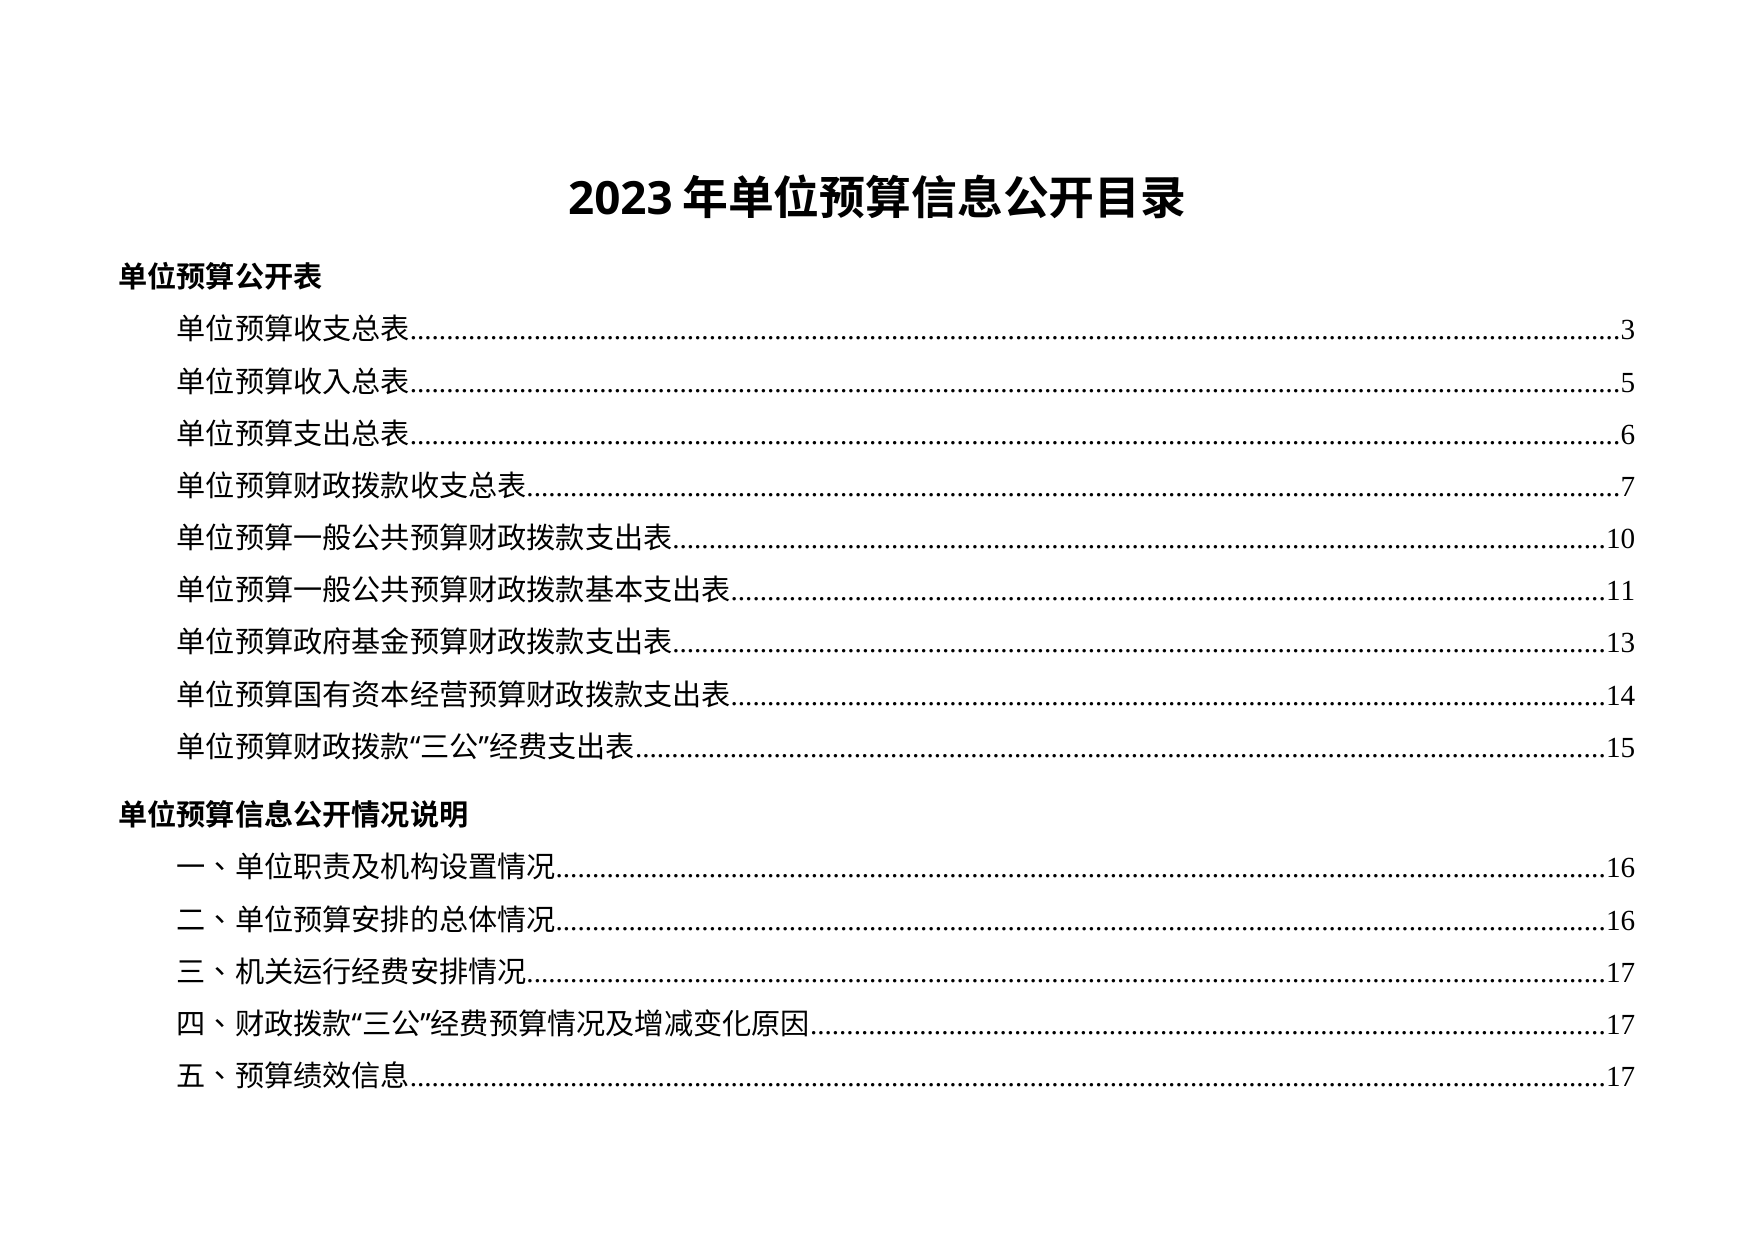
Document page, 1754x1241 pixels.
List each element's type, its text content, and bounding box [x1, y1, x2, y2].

text 单位预算一般公共预算财政拨款基本支出表 11 [118, 569, 1636, 609]
text 单位预算国有资本经营预算财政拨款支出表 14 [118, 674, 1636, 714]
text 单位预算财政拨款收支总表 7 [118, 465, 1636, 505]
text 二、单位预算安排的总体情况 16 [118, 899, 1636, 939]
text 单位预算一般公共预算财政拨款支出表 10 [118, 517, 1636, 557]
text 三、机关运行经费安排情况 17 [118, 951, 1636, 991]
text 五、预算绩效信息 17 [118, 1056, 1636, 1095]
text 单位预算政府基金预算财政拨款支出表 13 [118, 622, 1636, 661]
text 单位预算支出总表 6 [118, 413, 1636, 453]
text 2023年单位预算信息公开目录 [118, 165, 1636, 228]
text 四、财政拨款“三公”经费预算情况及增减变化原因 17 [118, 1003, 1636, 1043]
text 单位预算收入总表 5 [118, 361, 1636, 401]
text 单位预算公开表 [118, 256, 1636, 296]
text 一、单位职责及机构设置情况 16 [118, 847, 1636, 886]
text 单位预算财政拨款“三公”经费支出表 15 [118, 726, 1636, 766]
text 单位预算信息公开情况说明 [118, 794, 1636, 834]
text 单位预算收支总表 3 [118, 309, 1636, 348]
